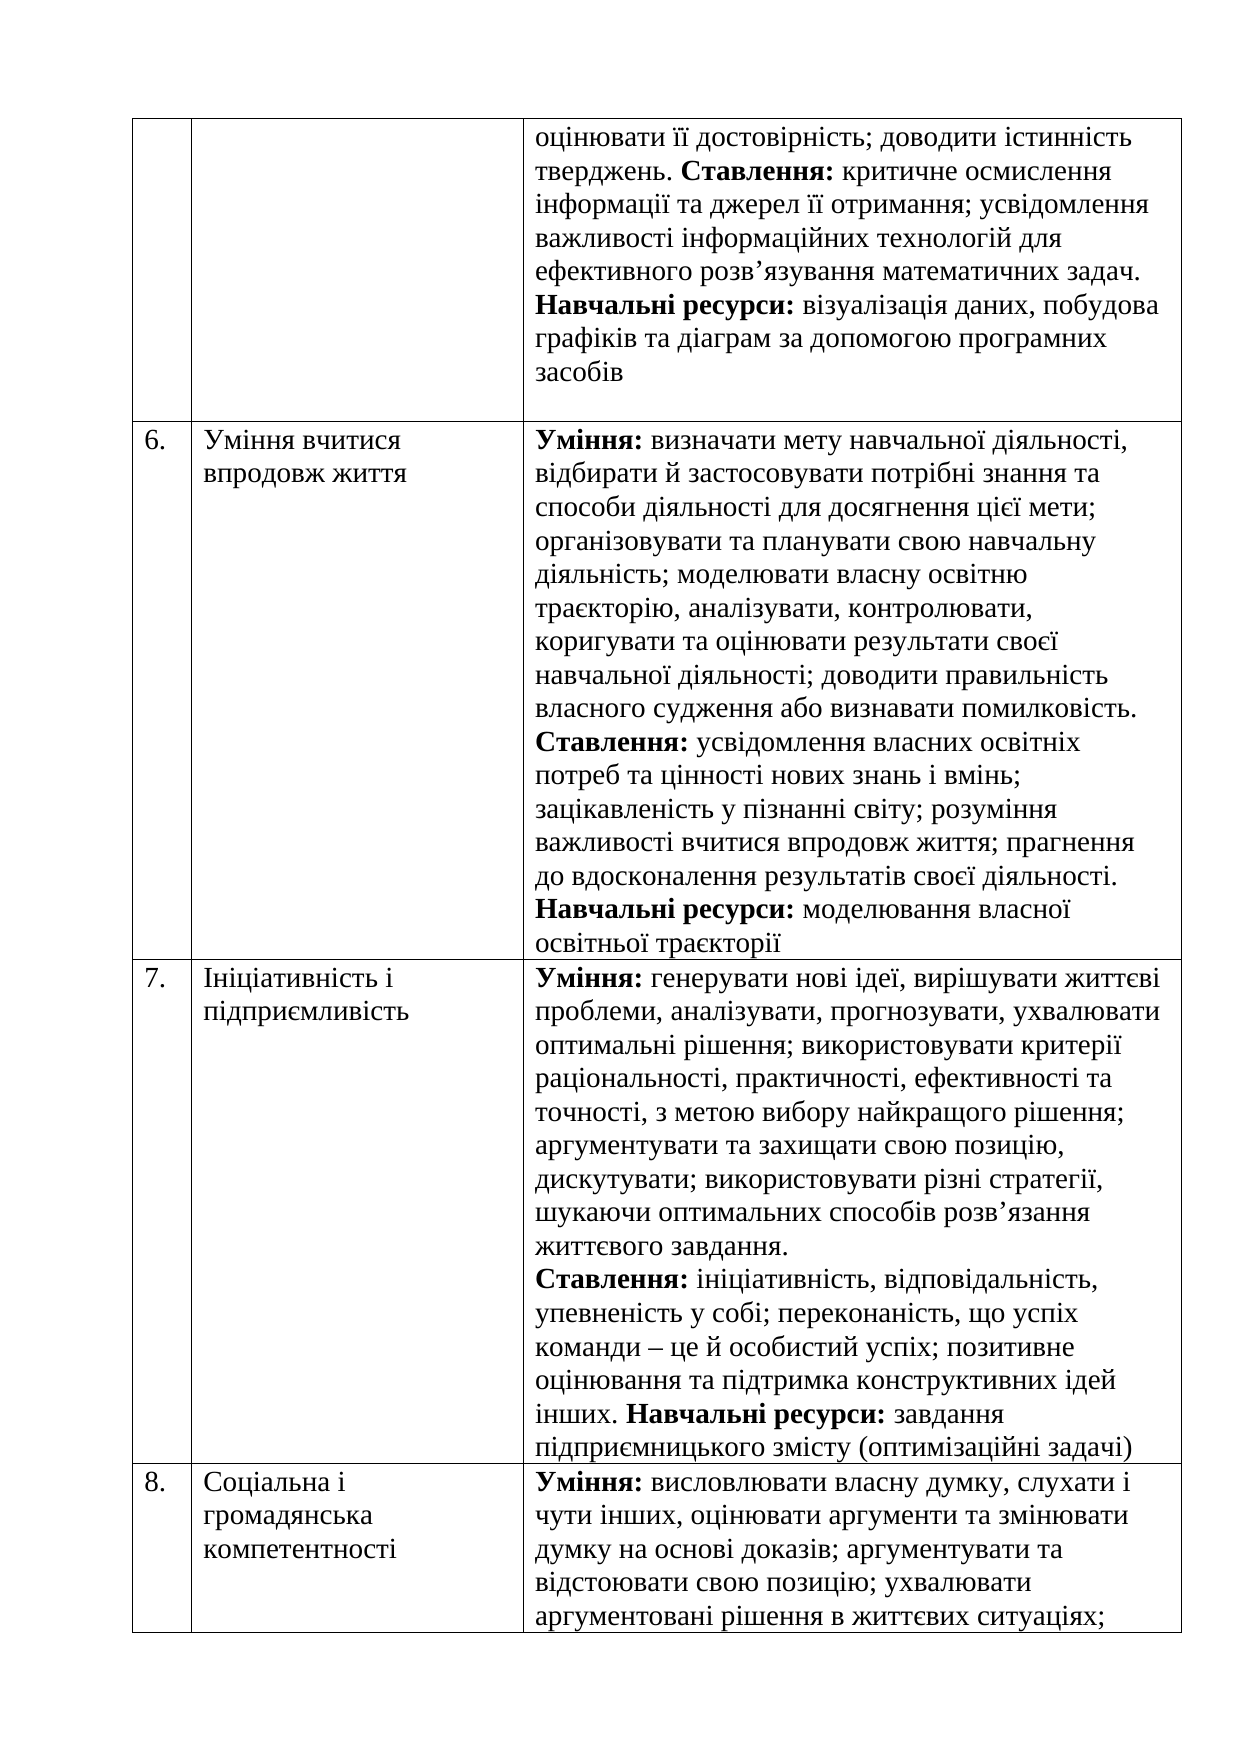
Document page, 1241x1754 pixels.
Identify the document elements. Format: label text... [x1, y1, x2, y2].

table_cell 8. [133, 1464, 191, 1632]
table_cell 5. [133, 119, 191, 421]
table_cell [524, 1464, 1181, 1632]
table_cell Уміння: визначати мету навчальної діяльності, відбирати й застосовувати потрібні знання та способи діяльності для досягнення цієї мети; організовувати та планувати свою навчальну діяльність; моделювати власну освітню траєкторію, аналізувати, контролювати, коригувати та оцінювати результати своєї навчальної діяльності; доводити правильність власного судження або визнавати помилковість. Ставлення: усвідомлення власних освітніх потреб та цінності нових знань і вмінь; зацікавленість у пізнанні світу; розуміння важливості вчитися впродовж життя; прагнення до вдосконалення результатів своєї діяльності. Навчальні ресурси: моделювання власної освітньої траєкторії [524, 422, 1181, 959]
table_cell Уміння: генерувати нові ідеї, вирішувати життєві проблеми, аналізувати, прогнозувати, ухвалювати оптимальні рішення; використовувати критерії раціональності, практичності, ефективності та точності, з метою вибору найкращого рішення; аргументувати та захищати свою позицію, дискутувати; використовувати різні стратегії, шукаючи оптимальних способів розв’язання життєвого завдання. Ставлення: ініціативність, відповідальність, упевненість у собі; переконаність, що успіх команди – це й особистий успіх; позитивне оцінювання та підтримка конструктивних ідей інших. Навчальні ресурси: завдання підприємницького змісту (оптимізаційні задачі) [524, 960, 1181, 1463]
table_cell 7. [133, 960, 191, 1463]
table_cell Уміння вчитися впродовж життя [192, 422, 523, 959]
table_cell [192, 1464, 523, 1632]
table_cell Ініціативність і підприємливість [192, 960, 523, 1463]
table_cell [192, 119, 523, 421]
table_cell 6. [133, 422, 191, 959]
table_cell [524, 119, 1181, 421]
